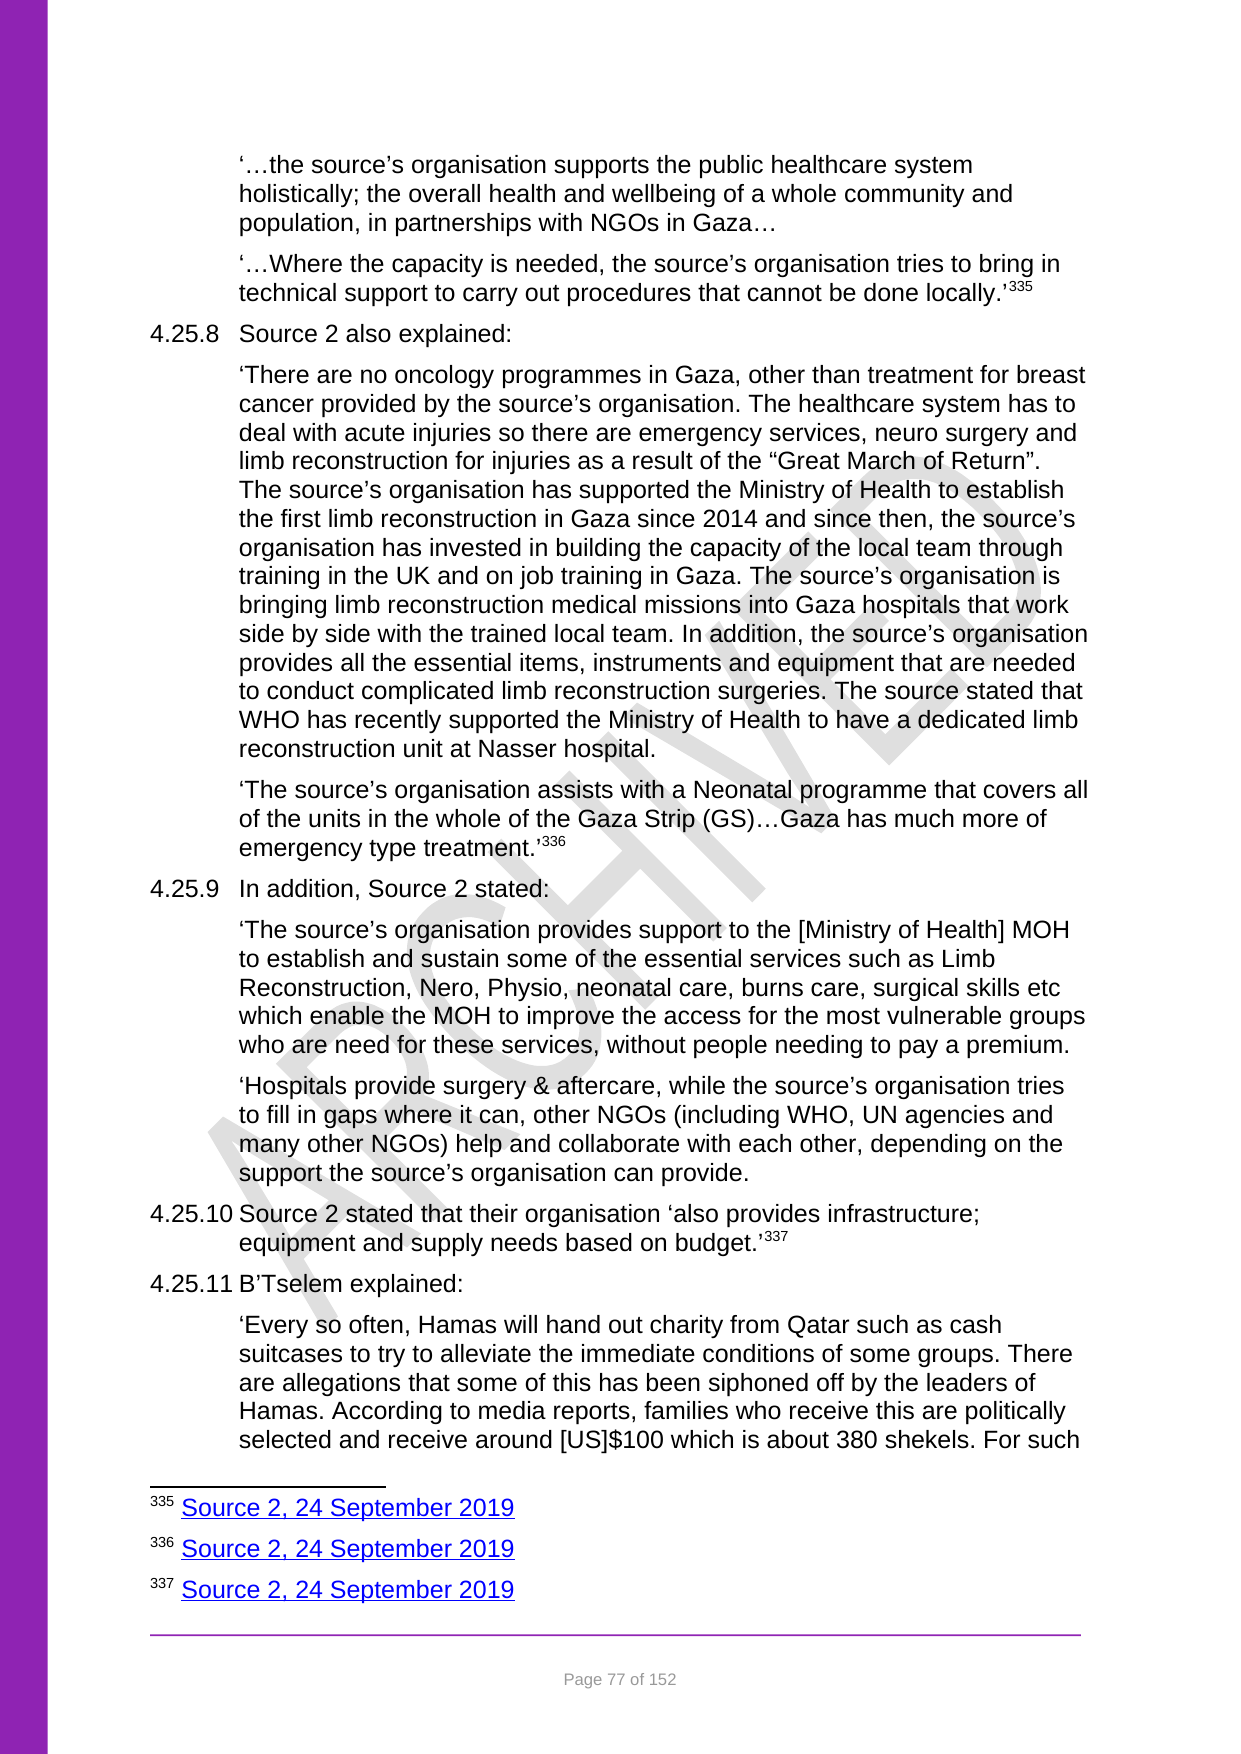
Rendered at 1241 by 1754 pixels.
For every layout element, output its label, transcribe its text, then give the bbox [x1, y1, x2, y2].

list ‘There are no oncology programmes in Gaza, other than treatment for breast cancer provided by the source’s organisation. The healthcare system has to deal with acute injuries so there are emergency services, neuro surgery and limb reconstruction for injuries as a result of the “Great March of Return”. The source’s organisation has supported the Ministry of Health to establish the first limb reconstruction in Gaza since 2014 and since then, the source’s organisation has invested in building the capacity of the local team through training in the UK and on job training in Gaza. The source’s organisation is bringing limb reconstruction medical missions into Gaza hospitals that work side by side with the trained local team. In addition, the source’s organisation provides all the essential items, instruments and equipment that are needed to conduct complicated limb reconstruction surgeries. The source stated that WHO has recently supported the Ministry of Health to have a dedicated limb reconstruction unit at Nasser hospital. [239, 360, 1090, 762]
list ‘…Where the capacity is needed, the source’s organisation tries to bring in technical support to carry out procedures that cannot be done locally.’ [239, 249, 1090, 306]
list Source 2 stated that their organisation ‘also provides infrastructure; equipment and supply needs based on budget.’ [150, 1199, 1090, 1256]
list ‘…the source’s organisation supports the public healthcare system holistically; the overall health and wellbeing of a whole community and population, in partnerships with NGOs in Gaza… [239, 150, 1090, 236]
list B’Tselem explained: [150, 1269, 1090, 1297]
list In addition, Source 2 stated: [150, 874, 1090, 902]
list ‘Hospitals provide surgery & aftercare, while the source’s organisation tries to fill in gaps where it can, other NGOs (including WHO, UN agencies and many other NGOs) help and collaborate with each other, depending on the support the source’s organisation can provide. [239, 1071, 1090, 1186]
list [239, 1310, 1090, 1454]
list ‘The source’s organisation assists with a Neonatal programme that covers all of the units in the whole of the Gaza Strip (GS)…Gaza has much more of emergency type treatment.’ [239, 775, 1090, 861]
list Source 2 also explained: [150, 319, 1090, 347]
list ‘The source’s organisation provides support to the [Ministry of Health] MOH to establish and sustain some of the essential services such as Limb Reconstruction, Nero, Physio, neonatal care, burns care, surgical skills etc which enable the MOH to improve the access for the most vulnerable groups who are need for these services, without people needing to pay a premium. [239, 915, 1090, 1059]
